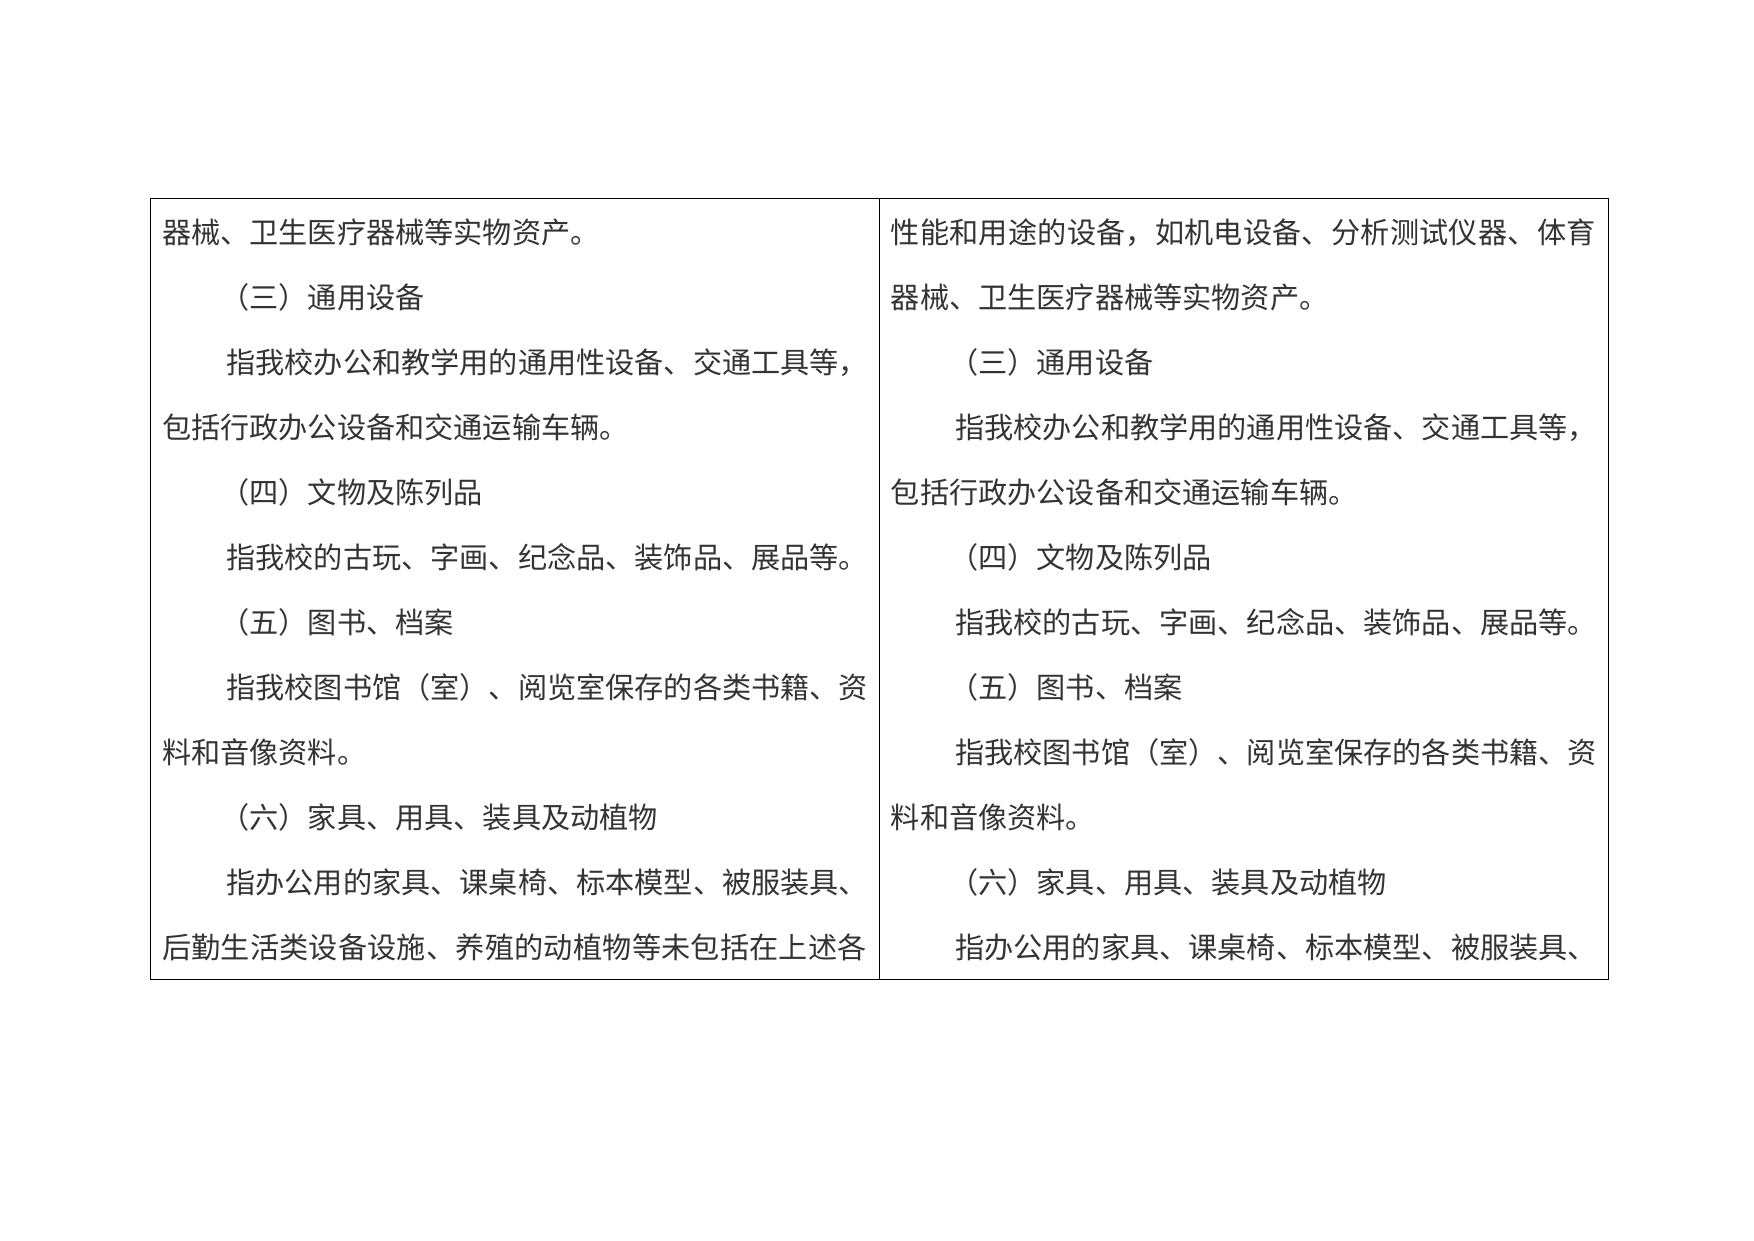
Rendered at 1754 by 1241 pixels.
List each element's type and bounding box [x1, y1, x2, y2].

table_cell [880, 199, 1608, 979]
table_cell [151, 199, 879, 979]
